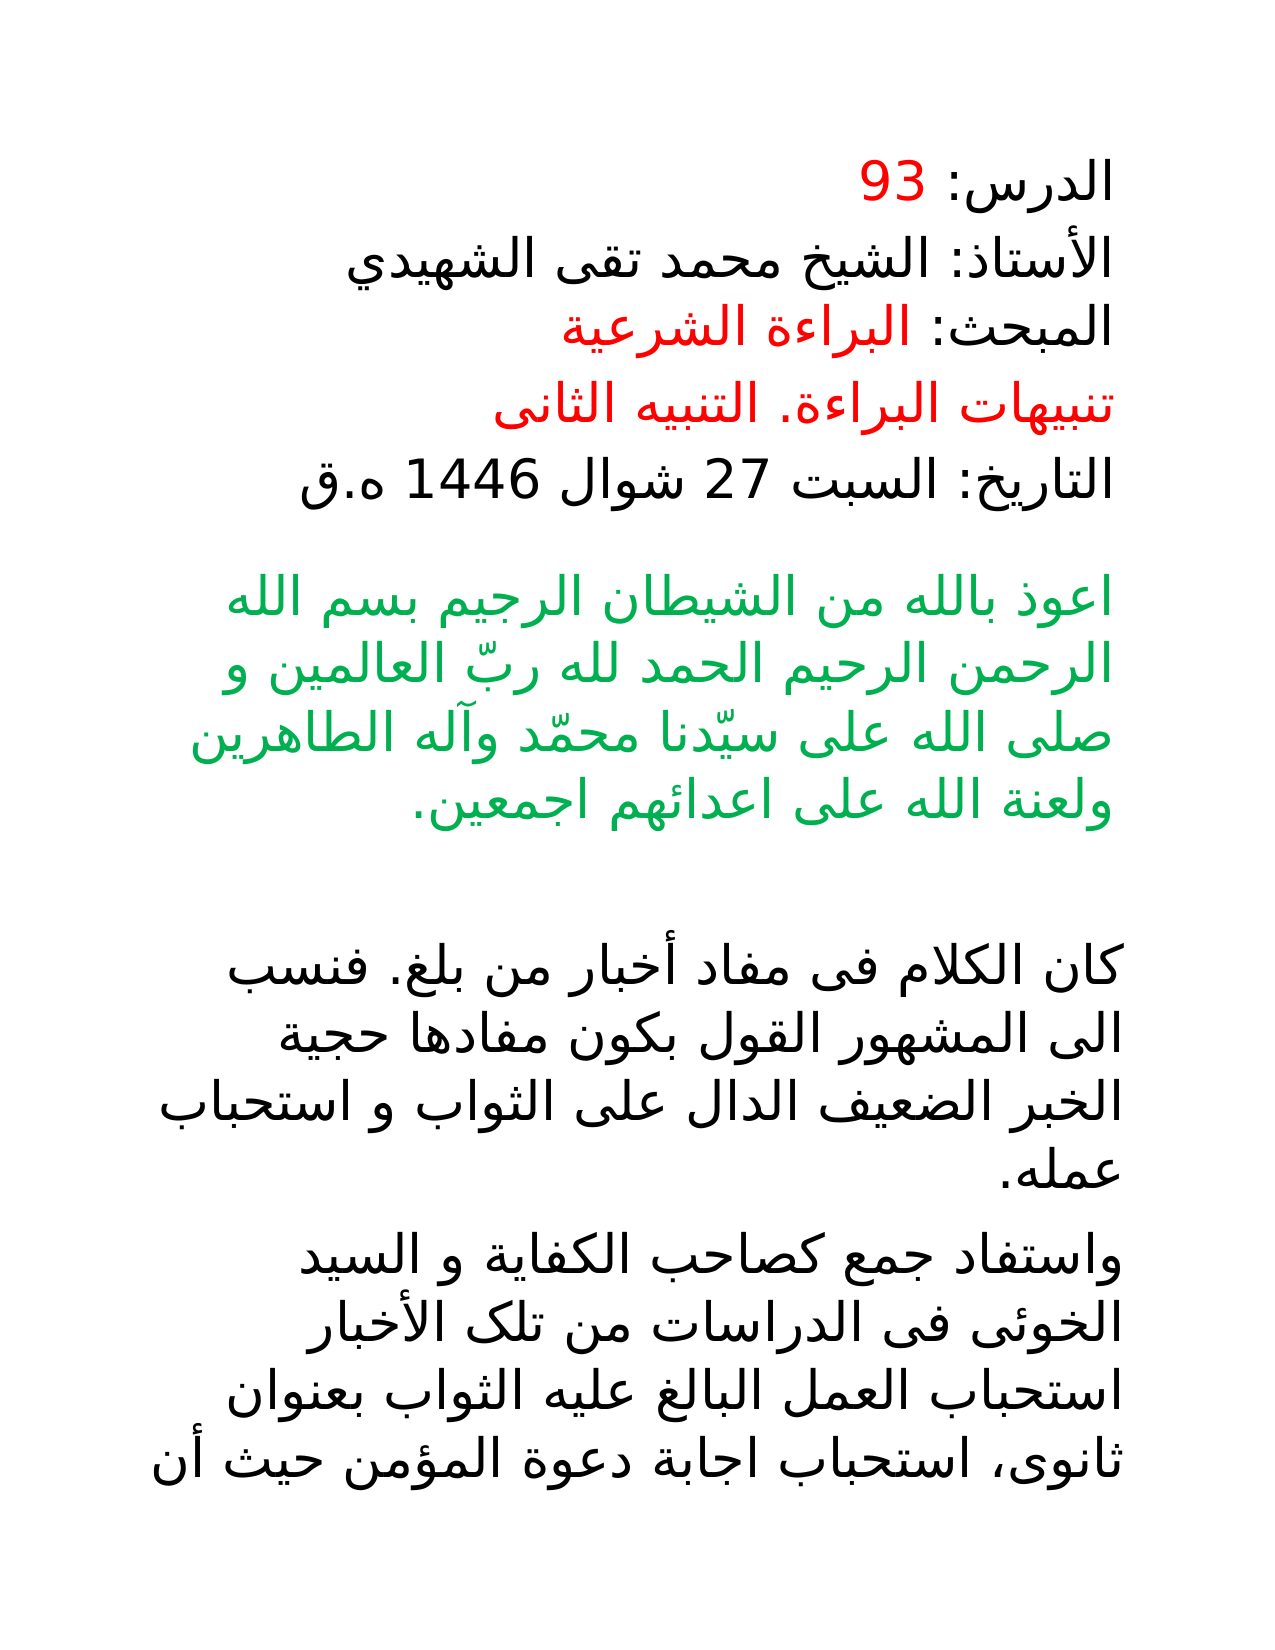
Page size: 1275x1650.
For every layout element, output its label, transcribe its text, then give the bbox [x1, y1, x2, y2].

text التاريخ: السبت 27 شوال 1446 ه.ق [150, 449, 1116, 512]
text اعوذ بالله من الشيطان الرجيم بسم الله الرحمن الرحيم الحمد لله ربّ العالمين و صلی الله على سيّدنا محمّد وآله الطاهرين ولعنة الله على اعدائهم اجمعين. [150, 564, 1116, 832]
text کان الکلام فی مفاد أخبار من بلغ. فنسب الی المشهور القول بکون مفادها حجیة الخبر الضعیف الدال علی الثواب و استحباب عمله. [150, 934, 1125, 1201]
text الأستاذ: الشيخ محمد تقی الشهيدي المبحث: البراءة الشرعیة [150, 227, 1116, 358]
text الدرس: 93 [150, 150, 1116, 213]
text تنبیهات البراءة. التنبیه الثانی [150, 372, 1116, 435]
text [150, 1223, 1125, 1490]
